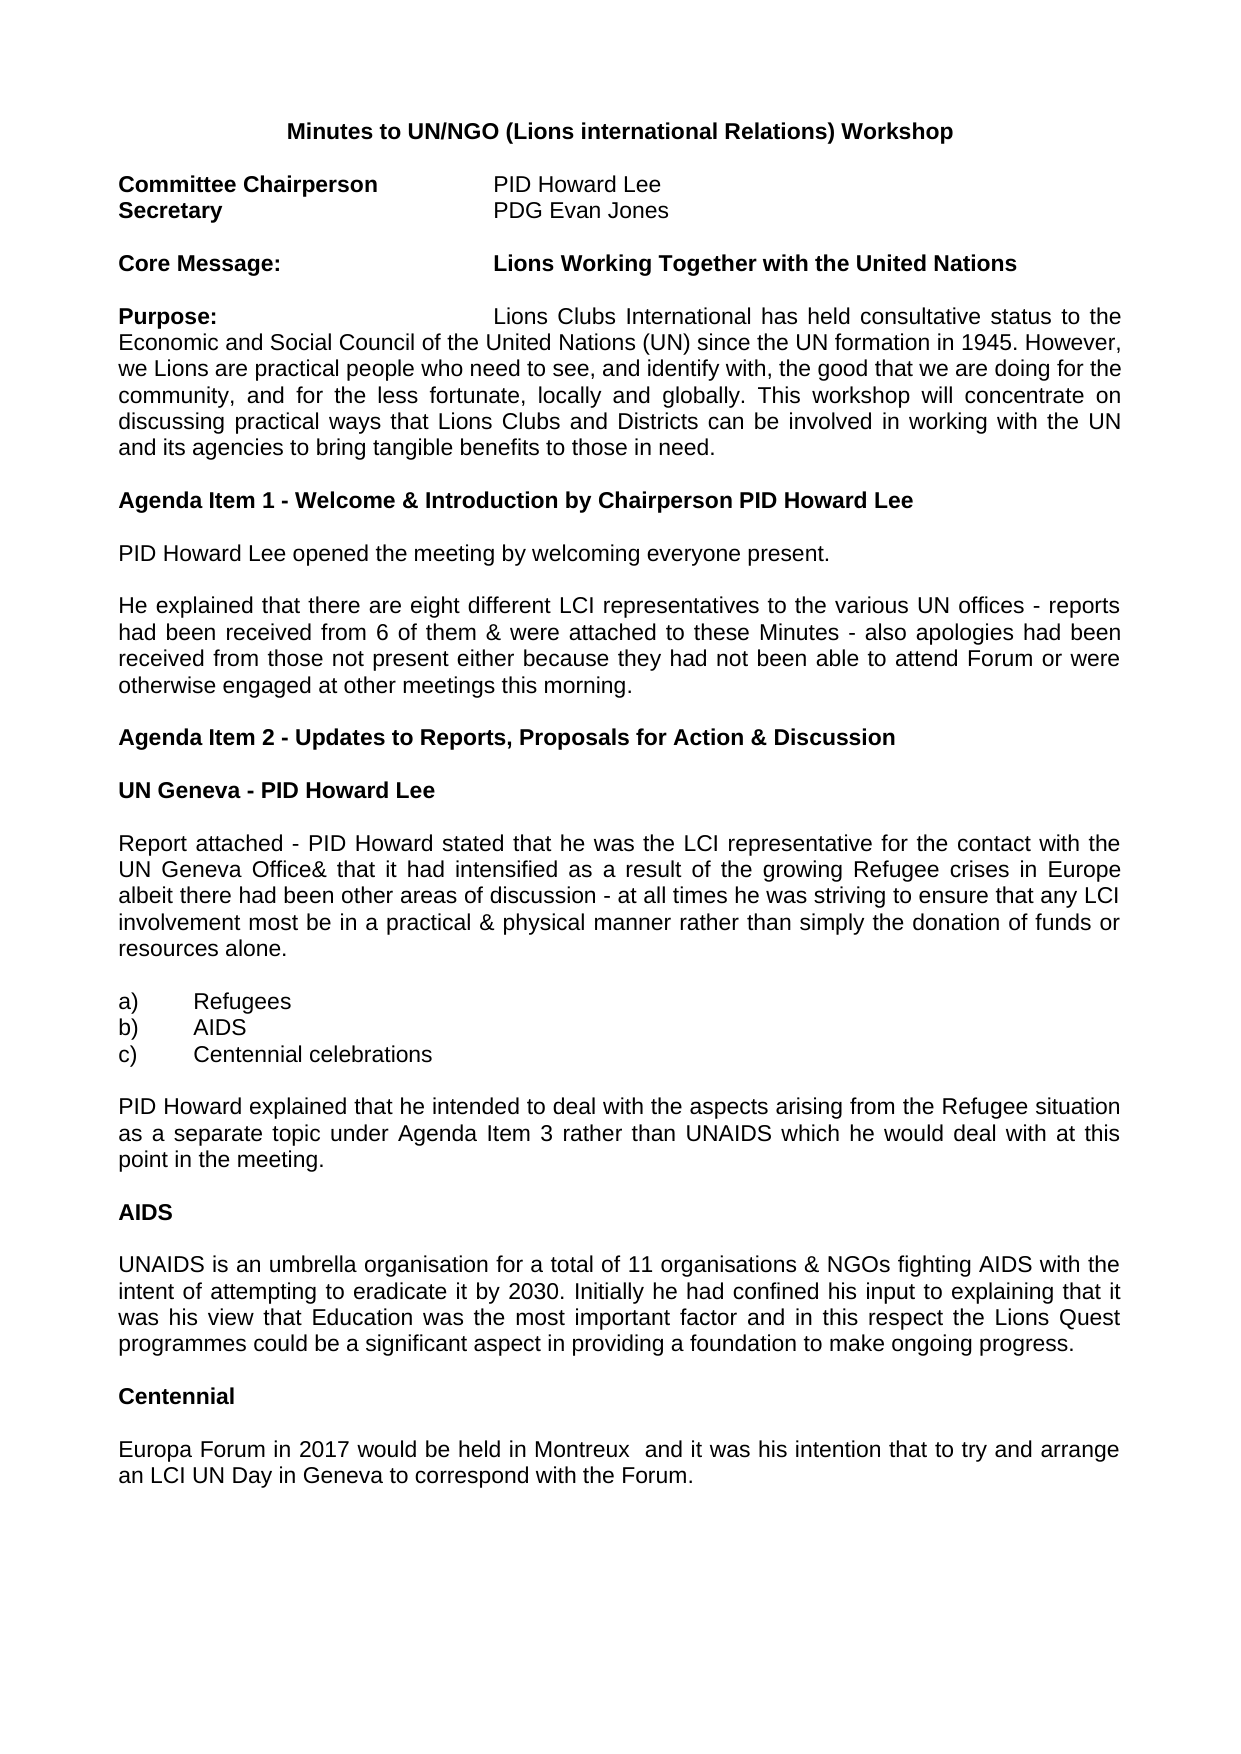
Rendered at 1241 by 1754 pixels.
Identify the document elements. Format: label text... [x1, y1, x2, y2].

text Core Message: Lions Working Together with the United Nations [118, 250, 1122, 276]
text a) Refugees [118, 988, 1122, 1014]
text b) AIDS [118, 1014, 1122, 1041]
text Secretary PDG Evan Jones [118, 197, 1122, 223]
text Minutes to UN/NGO (Lions international Relations) Workshop [118, 118, 1122, 144]
text AIDS [118, 1199, 1122, 1225]
text PID Howard Lee opened the meeting by welcoming everyone present. [118, 540, 1122, 566]
text Agenda Item 1 - Welcome & Introduction by Chairperson PID Howard Lee [118, 487, 1122, 513]
text c) Centennial celebrations [118, 1041, 1122, 1067]
text He explained that there are eight different LCI representatives to the various UN offices - reports had been received from 6 of them & were attached to these Minutes - also apologies had been received from those not present either because they had not been able to attend Forum or were otherwise engaged at other meetings this morning. [118, 592, 1122, 698]
text UNAIDS is an umbrella organisation for a total of 11 organisations & NGOs fighting AIDS with the intent of attempting to eradicate it by 2030. Initially he had confined his input to explaining that it was his view that Education was the most important factor and in this respect the Lions Quest programmes could be a significant aspect in providing a foundation to make ongoing progress. [118, 1251, 1122, 1357]
text Committee Chairperson PID Howard Lee [118, 171, 1122, 197]
text Agenda Item 2 - Updates to Reports, Proposals for Action & Discussion [118, 724, 1122, 751]
text Centennial [118, 1383, 1122, 1409]
text PID Howard explained that he intended to deal with the aspects arising from the Refugee situation as a separate topic under Agenda Item 3 rather than UNAIDS which he would deal with at this point in the meeting. [118, 1093, 1122, 1172]
text UN Geneva - PID Howard Lee [118, 777, 1122, 803]
text Purpose: Lions Clubs International has held consultative status to the Economic and Social Council of the United Nations (UN) since the UN formation in 1945. However, we Lions are practical people who need to see, and identify with, the good that we are doing for the community, and for the less fortunate, locally and globally. This workshop will concentrate on discussing practical ways that Lions Clubs and Districts can be involved in working with the UN and its agencies to bring tangible benefits to those in need. [118, 303, 1122, 461]
text Report attached - PID Howard stated that he was the LCI representative for the contact with the UN Geneva Office& that it had intensified as a result of the growing Refugee crises in Europe albeit there had been other areas of discussion - at all times he was striving to ensure that any LCI involvement most be in a practical & physical manner rather than simply the donation of funds or resources alone. [118, 830, 1122, 961]
text Europa Forum in 2017 would be held in Montreux and it was his intention that to try and arrange an LCI UN Day in Geneva to correspond with the Forum. [118, 1436, 1122, 1488]
